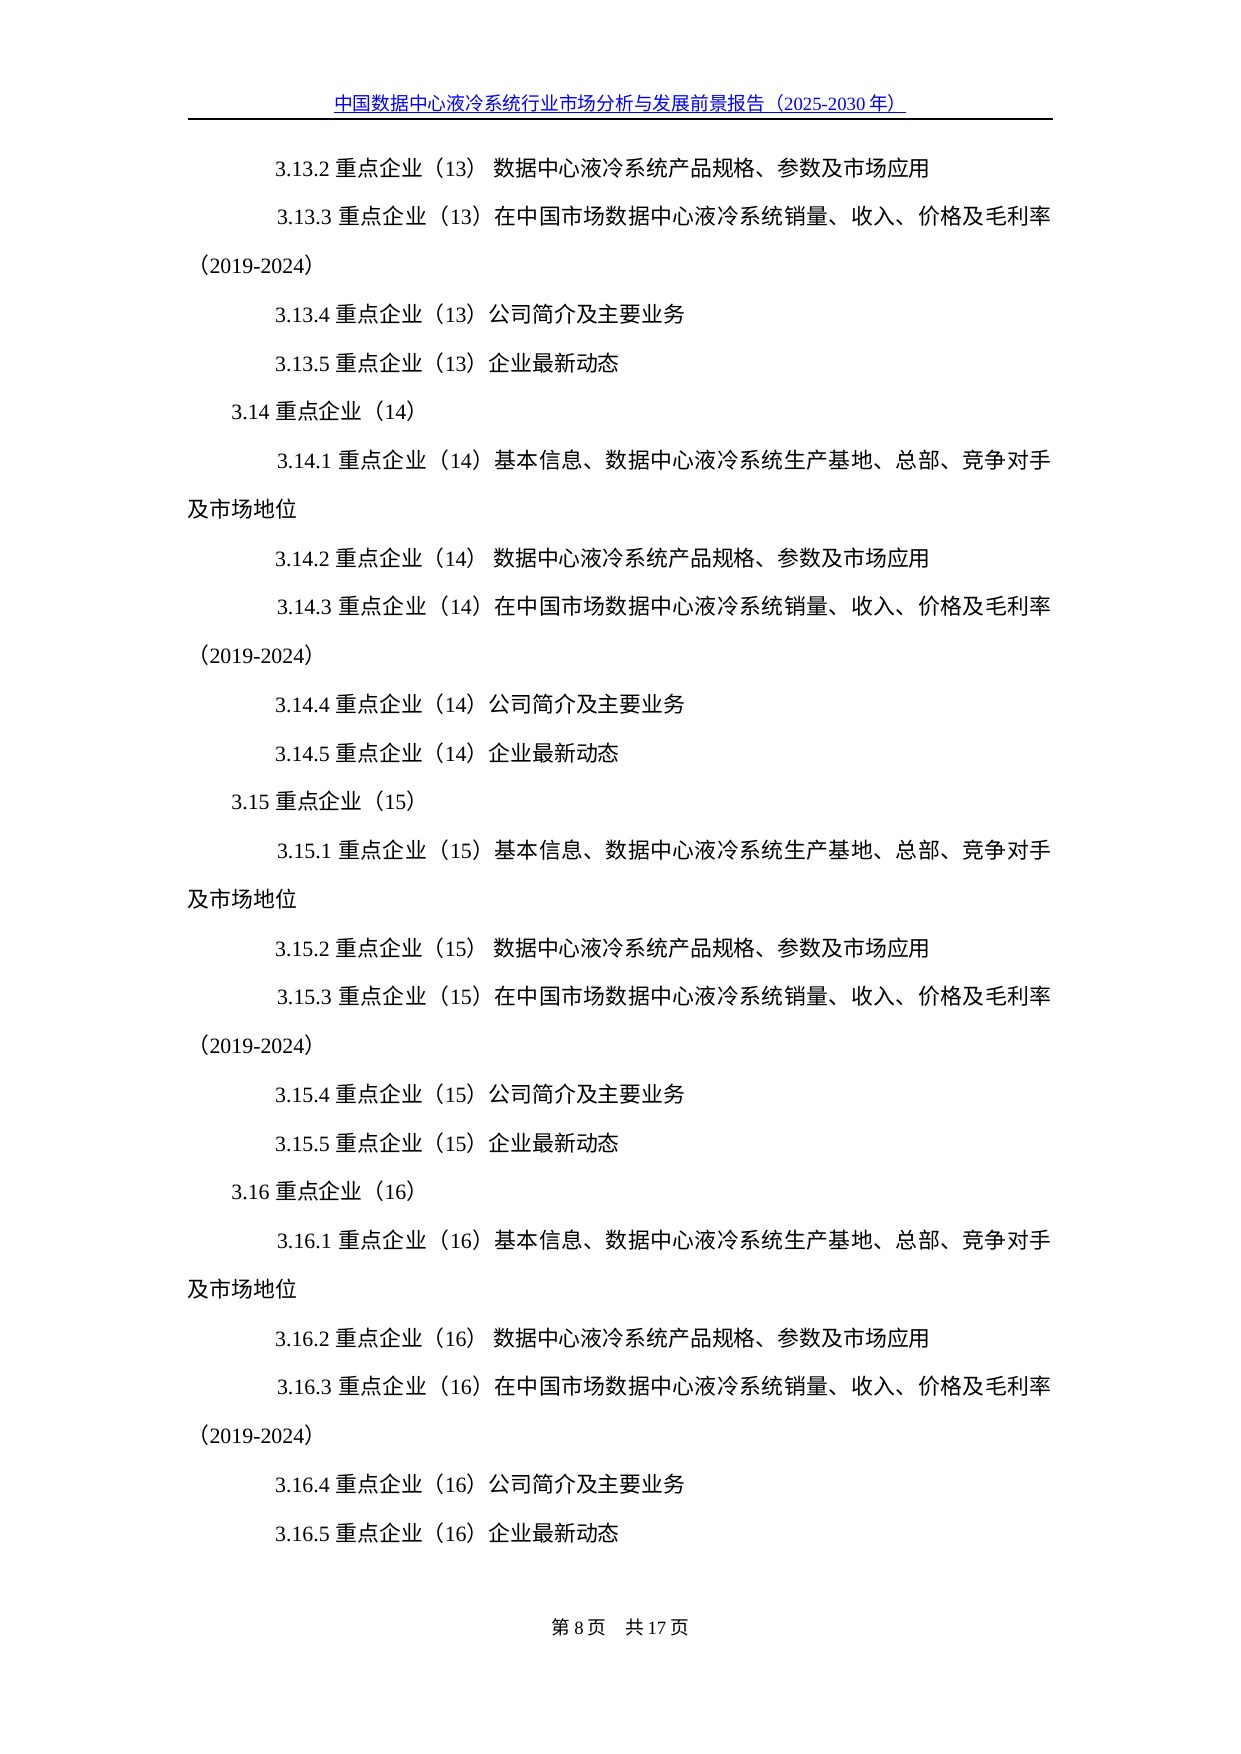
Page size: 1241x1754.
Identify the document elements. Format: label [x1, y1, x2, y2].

text [187, 150, 1053, 1548]
